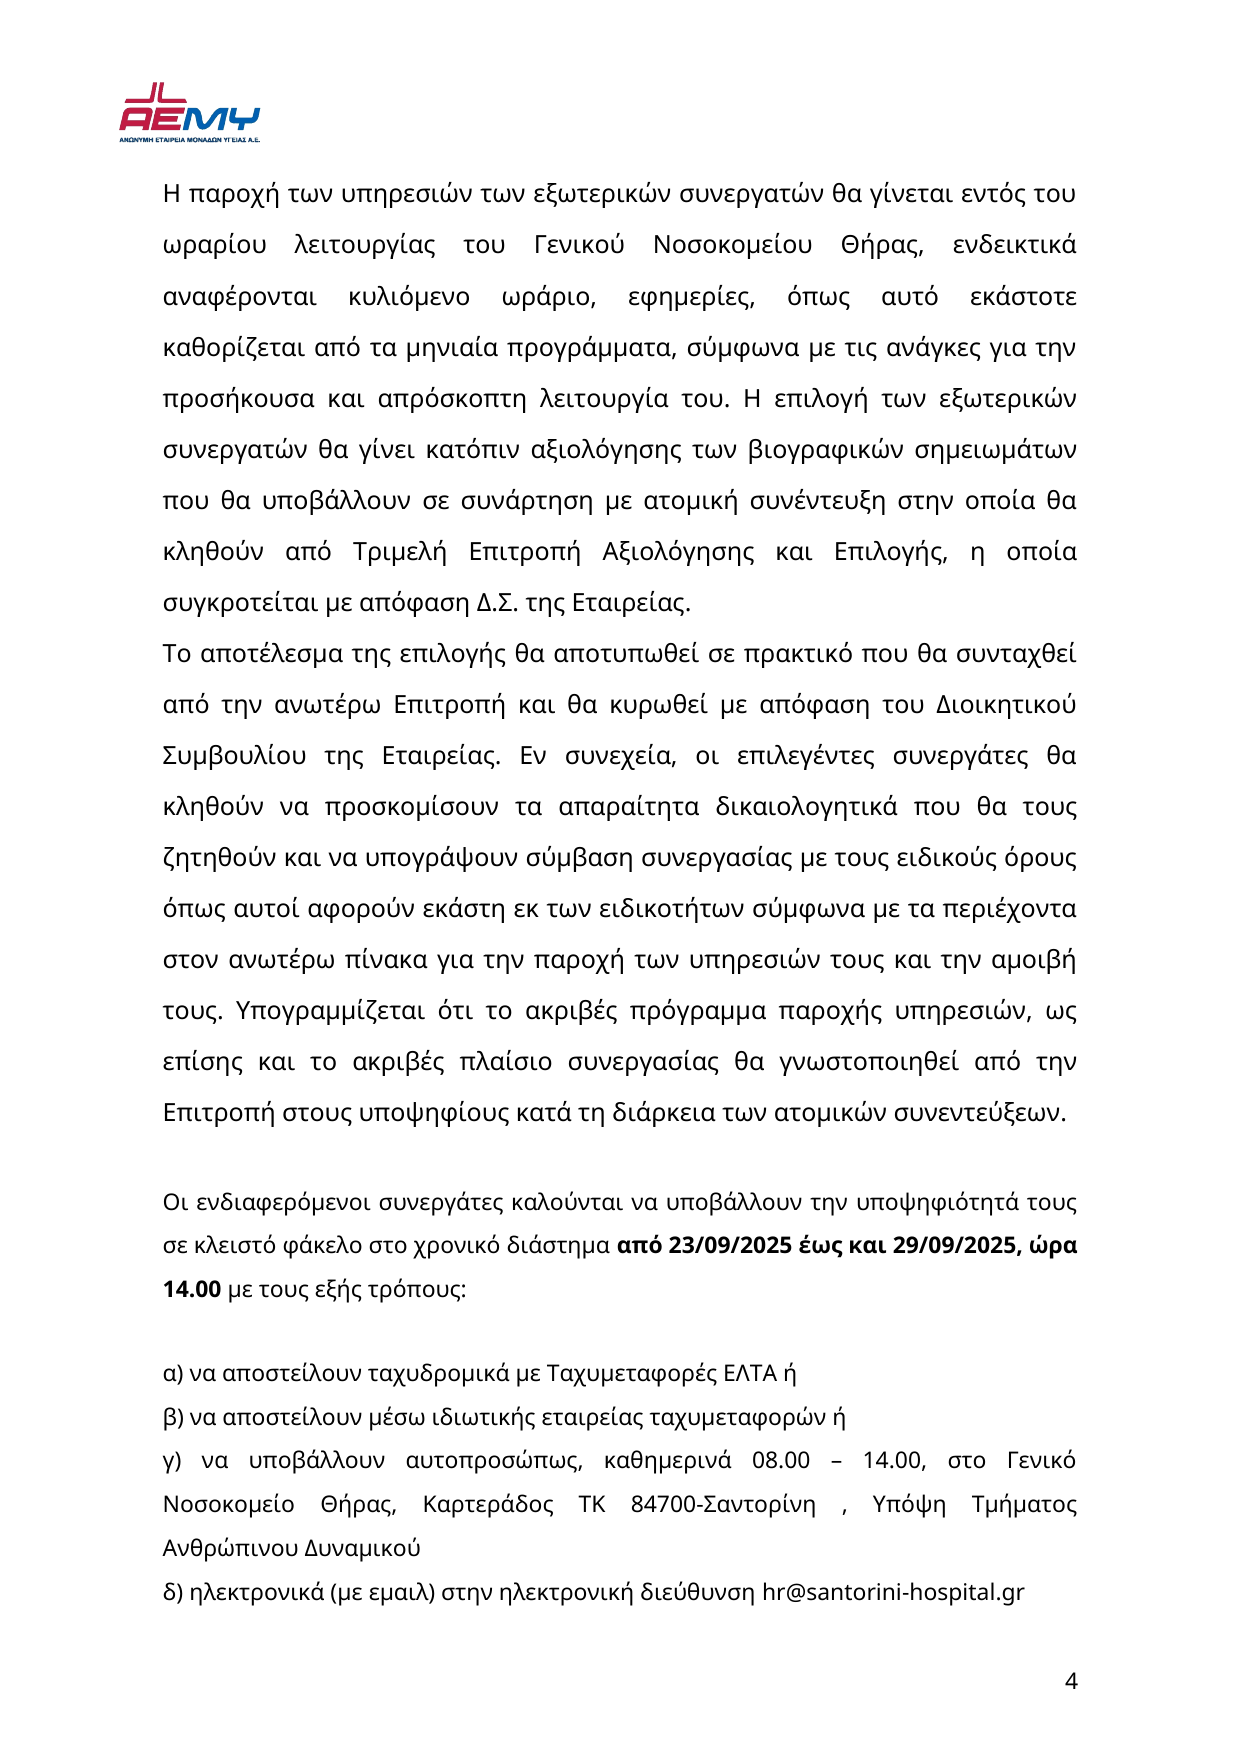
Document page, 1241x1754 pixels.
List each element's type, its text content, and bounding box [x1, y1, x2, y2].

text β) να αποστείλουν μέσω ιδιωτικής εταιρείας ταχυμεταφορών ή [162, 1400, 1078, 1432]
text δ) ηλεκτρονικά (με εμαιλ) στην ηλεκτρονική διεύθυνση hr@santorini-hospital.gr [162, 1575, 1078, 1607]
picture [113, 67, 270, 150]
text Οι ενδιαφερόμενοι συνεργάτες καλούνται να υποβάλλουν την υποψηφιότητά τους σε κλειστό φάκελο στο χρονικό διάστημα από 23/09/2025 έως και 29/09/2025, ώρα 14.00 με τους εξής τρόπους: [162, 1186, 1078, 1304]
text Το αποτέλεσμα της επιλογής θα αποτυπωθεί σε πρακτικό που θα συνταχθεί από την ανωτέρω Επιτροπή και θα κυρωθεί με απόφαση του Διοικητικού Συμβουλίου της Εταιρείας. Εν συνεχεία, οι επιλεγέντες συνεργάτες θα κληθούν να προσκομίσουν τα απαραίτητα δικαιολογητικά που θα τους ζητηθούν και να υπογράψουν σύμβαση συνεργασίας με τους ειδικούς όρους όπως αυτοί αφορούν εκάστη εκ των ειδικοτήτων σύμφωνα με τα περιέχοντα στον ανωτέρω πίνακα για την παροχή των υπηρεσιών τους και την αμοιβή τους. Υπογραμμίζεται ότι το ακριβές πρόγραμμα παροχής υπηρεσιών, ως επίσης και το ακριβές πλαίσιο συνεργασίας θα γνωστοποιηθεί από την Επιτροπή στους υποψηφίους κατά τη διάρκεια των ατομικών συνεντεύξεων. [162, 635, 1078, 1129]
text α) να αποστείλουν ταχυδρομικά με Ταχυμεταφορές ΕΛΤΑ ή [162, 1357, 1078, 1388]
text γ) να υποβάλλουν αυτοπροσώπως, καθημερινά 08.00 – 14.00, στο Γενικό Νοσοκομείο Θήρας, Καρτεράδος ΤΚ 84700-Σαντορίνη , Υπόψη Τμήματος Ανθρώπινου Δυναμικού [162, 1444, 1078, 1563]
text Η παροχή των υπηρεσιών των εξωτερικών συνεργατών θα γίνεται εντός του ωραρίου λειτουργίας του Γενικού Νοσοκομείου Θήρας, ενδεικτικά αναφέρονται κυλιόμενο ωράριο, εφημερίες, όπως αυτό εκάστοτε καθορίζεται από τα μηνιαία προγράμματα, σύμφωνα με τις ανάγκες για την προσήκουσα και απρόσκοπτη λειτουργία του. Η επιλογή των εξωτερικών συνεργατών θα γίνει κατόπιν αξιολόγησης των βιογραφικών σημειωμάτων που θα υποβάλλουν σε συνάρτηση με ατομική συνέντευξη στην οποία θα κληθούν από Τριμελή Επιτροπή Αξιολόγησης και Επιλογής, η οποία συγκροτείται με απόφαση Δ.Σ. της Εταιρείας. [162, 176, 1078, 618]
